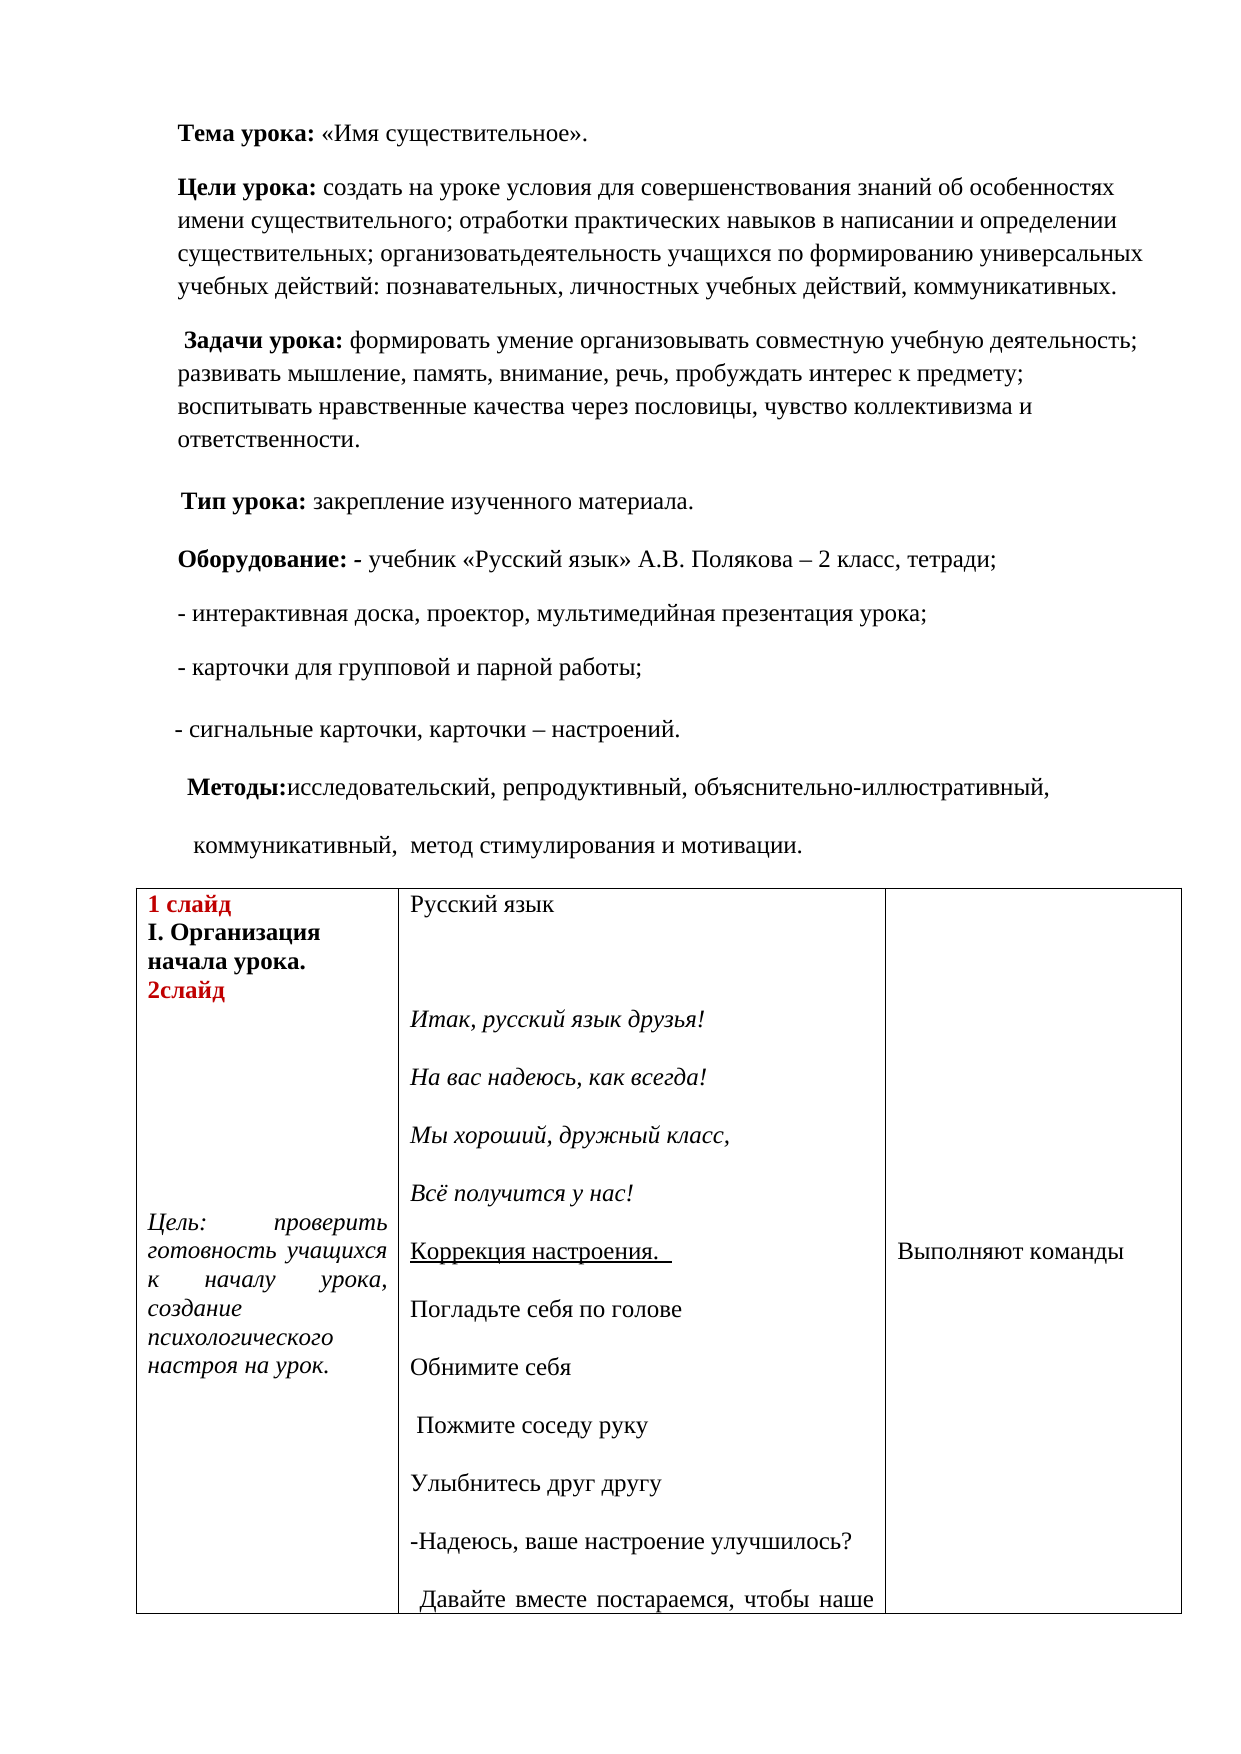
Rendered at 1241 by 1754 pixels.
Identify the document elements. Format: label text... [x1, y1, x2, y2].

text - сигнальные карточки, карточки – настроений. [112, 714, 1152, 743]
text Задачи урока: формировать умение организовывать совместную учебную деятельность; развивать мышление, память, внимание, речь, пробуждать интерес к предмету; воспитывать нравственные качества через пословицы, чувство коллективизма и ответственности. [177, 325, 1152, 453]
text Тип урока: закрепление изученного материала. [112, 486, 1152, 515]
text Методы:исследовательский, репродуктивный, объяснительно-иллюстративный, [112, 772, 1152, 801]
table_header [886, 889, 1181, 1612]
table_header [137, 889, 398, 1612]
text Оборудование: - учебник «Русский язык» А.В. Полякова – 2 класс, тетради; [177, 544, 1152, 573]
text - интерактивная доска, проектор, мультимедийная презентация урока; [177, 598, 1152, 627]
text Цели урока: создать на уроке условия для совершенствования знаний об особенностях имени существительного; отработки практических навыков в написании и определении существительных; организоватьдеятельность учащихся по формированию универсальных учебных действий: познавательных, личностных учебных действий, коммуникативных. [177, 172, 1152, 300]
text Тема урока: «Имя существительное». [177, 118, 1152, 147]
text коммуникативный, метод стимулирования и мотивации. [112, 830, 1152, 858]
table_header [399, 889, 885, 1612]
text - карточки для групповой и парной работы; [177, 652, 1152, 681]
